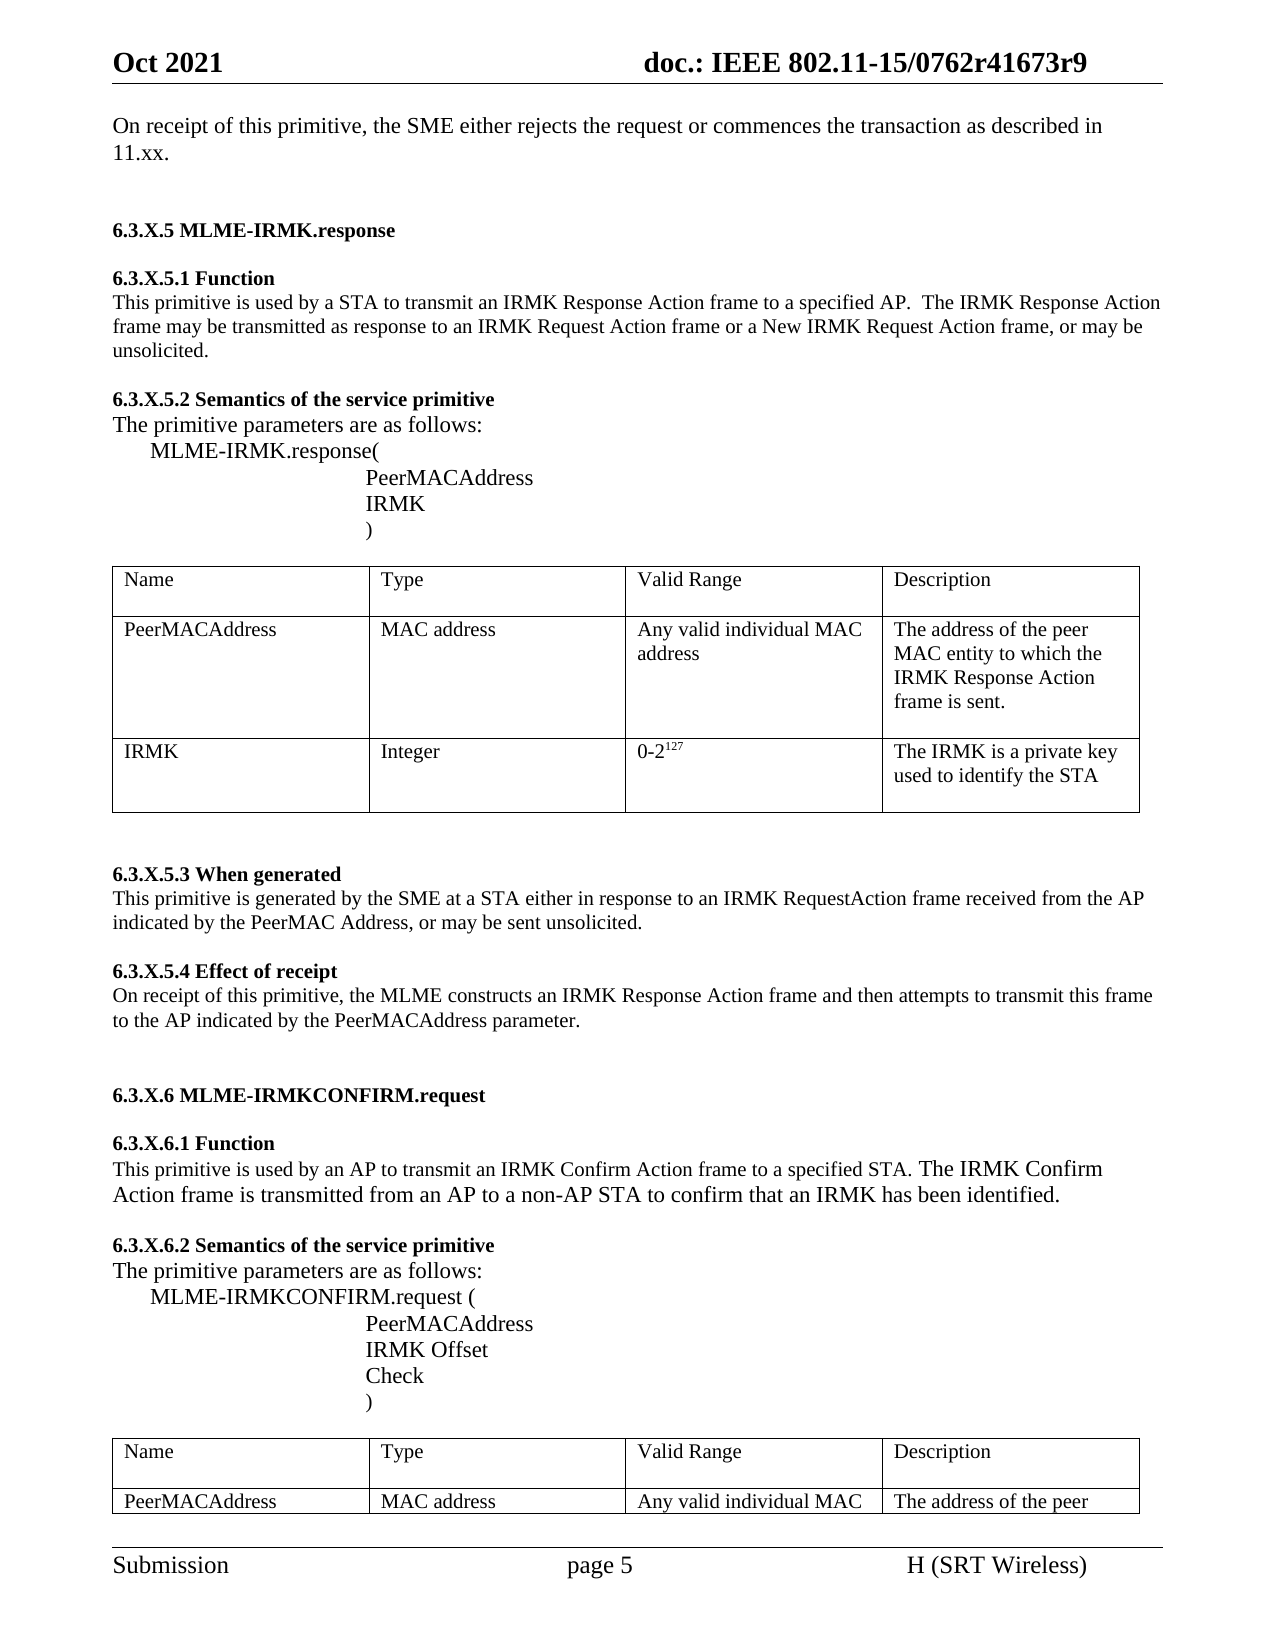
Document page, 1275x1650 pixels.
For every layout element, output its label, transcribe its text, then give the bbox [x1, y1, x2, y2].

text MLME-IRMK.response( [150, 437, 1163, 464]
table_header Description [883, 1439, 1139, 1488]
text 6.3.X.5.3 When generated [112, 862, 1163, 886]
table_header Type [370, 567, 625, 616]
table_header Description [883, 567, 1139, 616]
table_cell PeerMACAddress [113, 1489, 369, 1513]
text This primitive is used by an AP to transmit an IRMK Confirm Action frame to a specified STA. The IRMK Confirm Action frame is transmitted from an AP to a non-AP STA to confirm that an IRMK has been identified. [112, 1155, 1163, 1208]
text ) [365, 516, 1163, 541]
text This primitive is used by a STA to transmit an IRMK Response Action frame to a specified AP. The IRMK Response Action frame may be transmitted as response to an IRMK Request Action frame or a New IRMK Request Action frame, or may be unsolicited. [112, 290, 1163, 362]
text Check [365, 1362, 1163, 1389]
text The primitive parameters are as follows: [112, 411, 1163, 437]
text On receipt of this primitive, the MLME constructs an IRMK Response Action frame and then attempts to transmit this frame to the AP indicated by the PeerMACAddress parameter. [112, 983, 1163, 1032]
text 6.3.X.6 MLME-IRMKCONFIRM.request [112, 1083, 1163, 1107]
table_cell MAC address [370, 1489, 625, 1513]
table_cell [883, 1489, 1139, 1513]
text 6.3.X.5.2 Semantics of the service primitive [112, 387, 1163, 411]
table_header Type [370, 1439, 625, 1488]
table_header Valid Range [626, 1439, 882, 1488]
table_cell PeerMACAddress [113, 617, 369, 738]
text 6.3.X.5 MLME-IRMK.response [112, 218, 1163, 242]
text This primitive is generated by the SME at a STA either in response to an IRMK RequestAction frame received from the AP indicated by the PeerMAC Address, or may be sent unsolicited. [112, 886, 1163, 934]
table_cell The IRMK is a private key used to identify the STA [883, 739, 1139, 812]
table_cell 0-2127 [626, 739, 882, 812]
text IRMK Offset [365, 1336, 1163, 1362]
table_cell MAC address [370, 617, 625, 738]
table_cell IRMK [113, 739, 369, 812]
text MLME-IRMKCONFIRM.request ( [150, 1283, 1163, 1309]
text On receipt of this primitive, the SME either rejects the request or commences the transaction as described in 11.xx. [112, 112, 1163, 165]
text 6.3.X.6.1 Function [112, 1131, 1163, 1155]
table_header Name [113, 567, 369, 616]
text PeerMACAddress [365, 464, 1163, 490]
text The primitive parameters are as follows: [112, 1257, 1163, 1283]
table_cell The address of the peer MAC entity to which the IRMK Response Action frame is sent. [883, 617, 1139, 738]
table_cell Any valid individual MAC address [626, 617, 882, 738]
text 6.3.X.6.2 Semantics of the service primitive [112, 1233, 1163, 1257]
text 6.3.X.5.4 Effect of receipt [112, 959, 1163, 983]
text IRMK [365, 490, 1163, 516]
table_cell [626, 1489, 882, 1513]
text ) [365, 1389, 1163, 1413]
text PeerMACAddress [365, 1309, 1163, 1336]
table_header Name [113, 1439, 369, 1488]
text 6.3.X.5.1 Function [112, 266, 1163, 290]
table_header Valid Range [626, 567, 882, 616]
table_cell Integer [370, 739, 625, 812]
